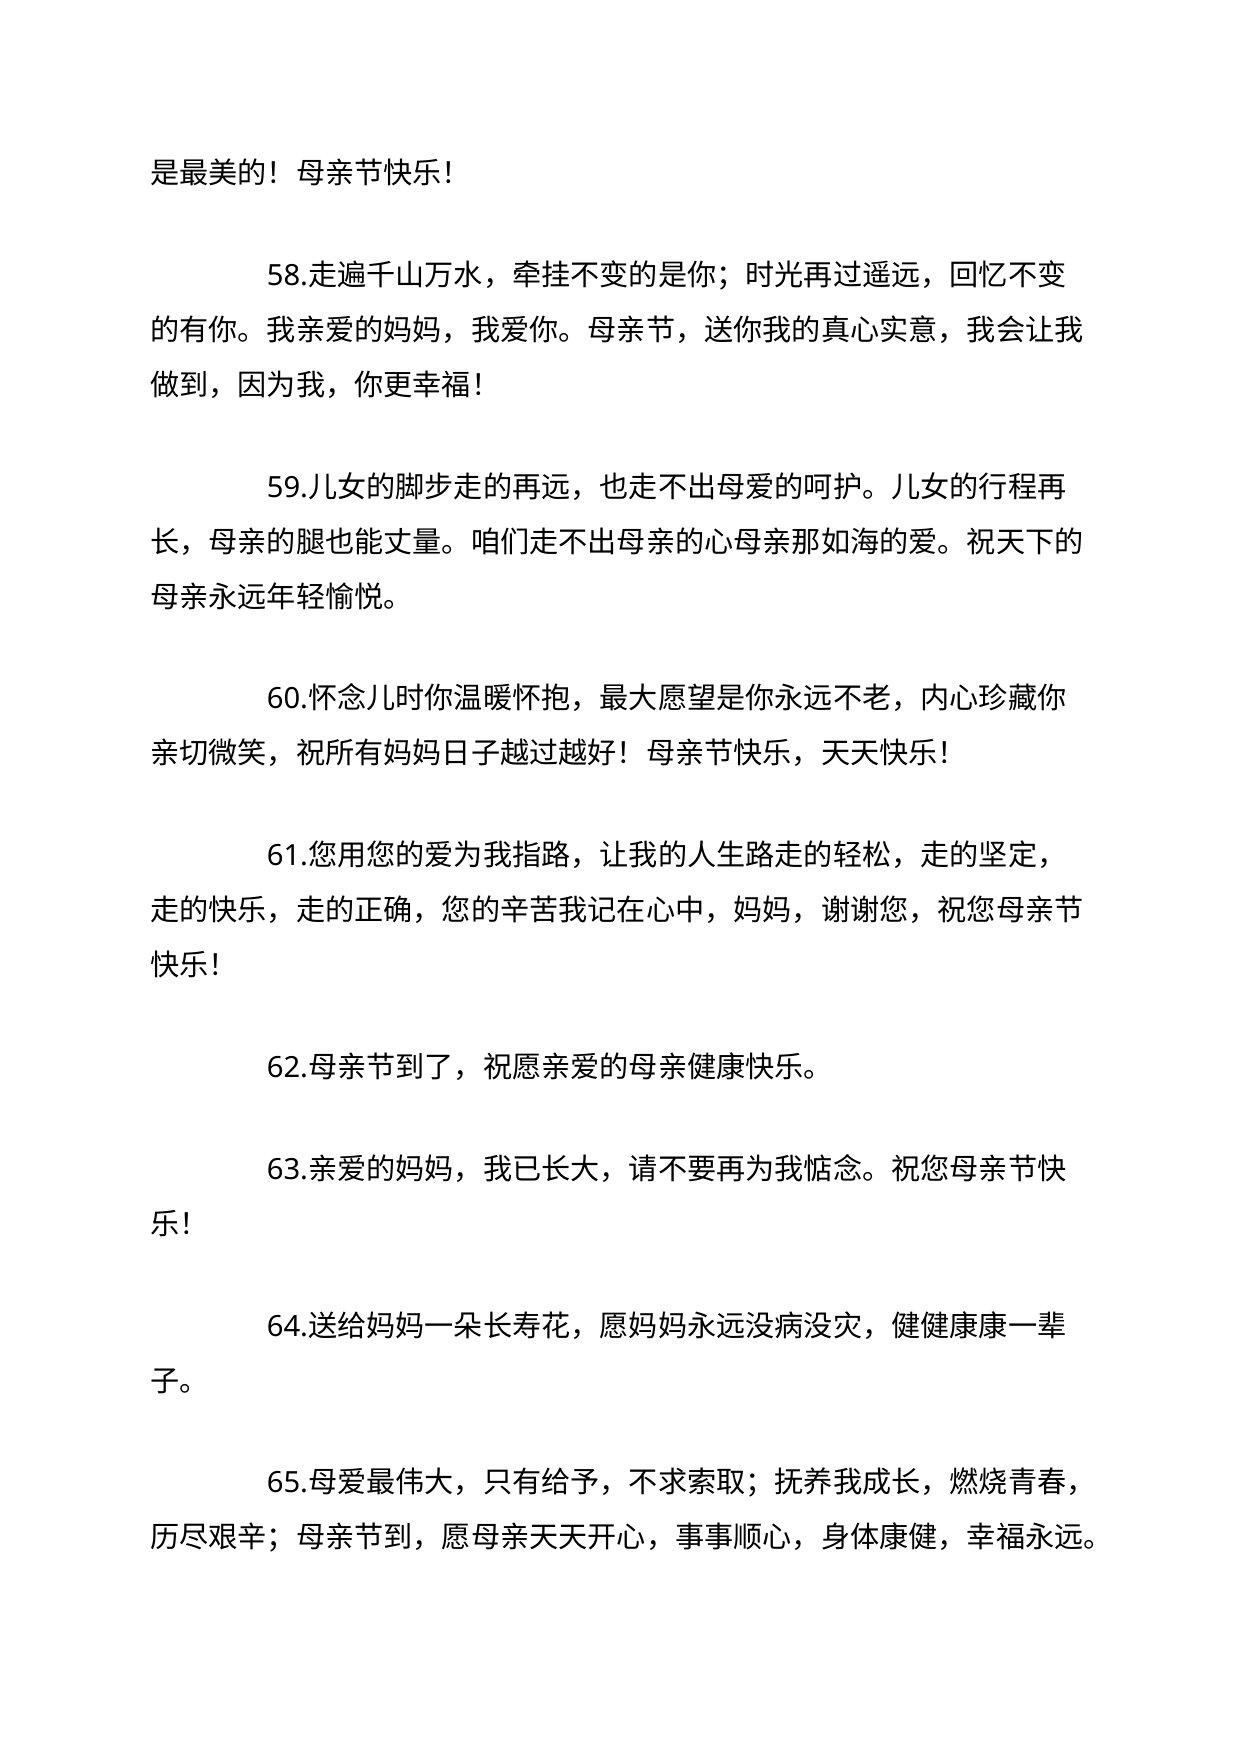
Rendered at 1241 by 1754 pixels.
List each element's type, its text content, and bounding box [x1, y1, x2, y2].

text 59.儿女的脚步走的再远，也走不出母爱的呵护。儿女的行程再长，母亲的腿也能丈量。咱们走不出母亲的心母亲那如海的爱。祝天下的母亲永远年轻愉悦。 [150, 463, 1090, 616]
text 64.送给妈妈一朵长寿花，愿妈妈永远没病没灾，健健康康一辈子。 [150, 1302, 1090, 1399]
text 63.亲爱的妈妈，我已长大，请不要再为我惦念。祝您母亲节快乐！ [150, 1146, 1090, 1243]
text 61.您用您的爱为我指路，让我的人生路走的轻松，走的坚定，走的快乐，走的正确，您的辛苦我记在心中，妈妈，谢谢您，祝您母亲节快乐！ [150, 832, 1090, 984]
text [150, 150, 1090, 192]
text 65.母爱最伟大，只有给予，不求索取；抚养我成长，燃烧青春，历尽艰辛；母亲节到，愿母亲天天开心，事事顺心，身体康健，幸福永远。 [150, 1459, 1090, 1556]
text 58.走遍千山万水，牵挂不变的是你；时光再过遥远，回忆不变的有你。我亲爱的妈妈，我爱你。母亲节，送你我的真心实意，我会让我做到，因为我，你更幸福！ [150, 252, 1090, 404]
text 60.怀念儿时你温暖怀抱，最大愿望是你永远不老，内心珍藏你亲切微笑，祝所有妈妈日子越过越好！母亲节快乐，天天快乐！ [150, 675, 1090, 772]
text 62.母亲节到了，祝愿亲爱的母亲健康快乐。 [150, 1043, 1090, 1086]
